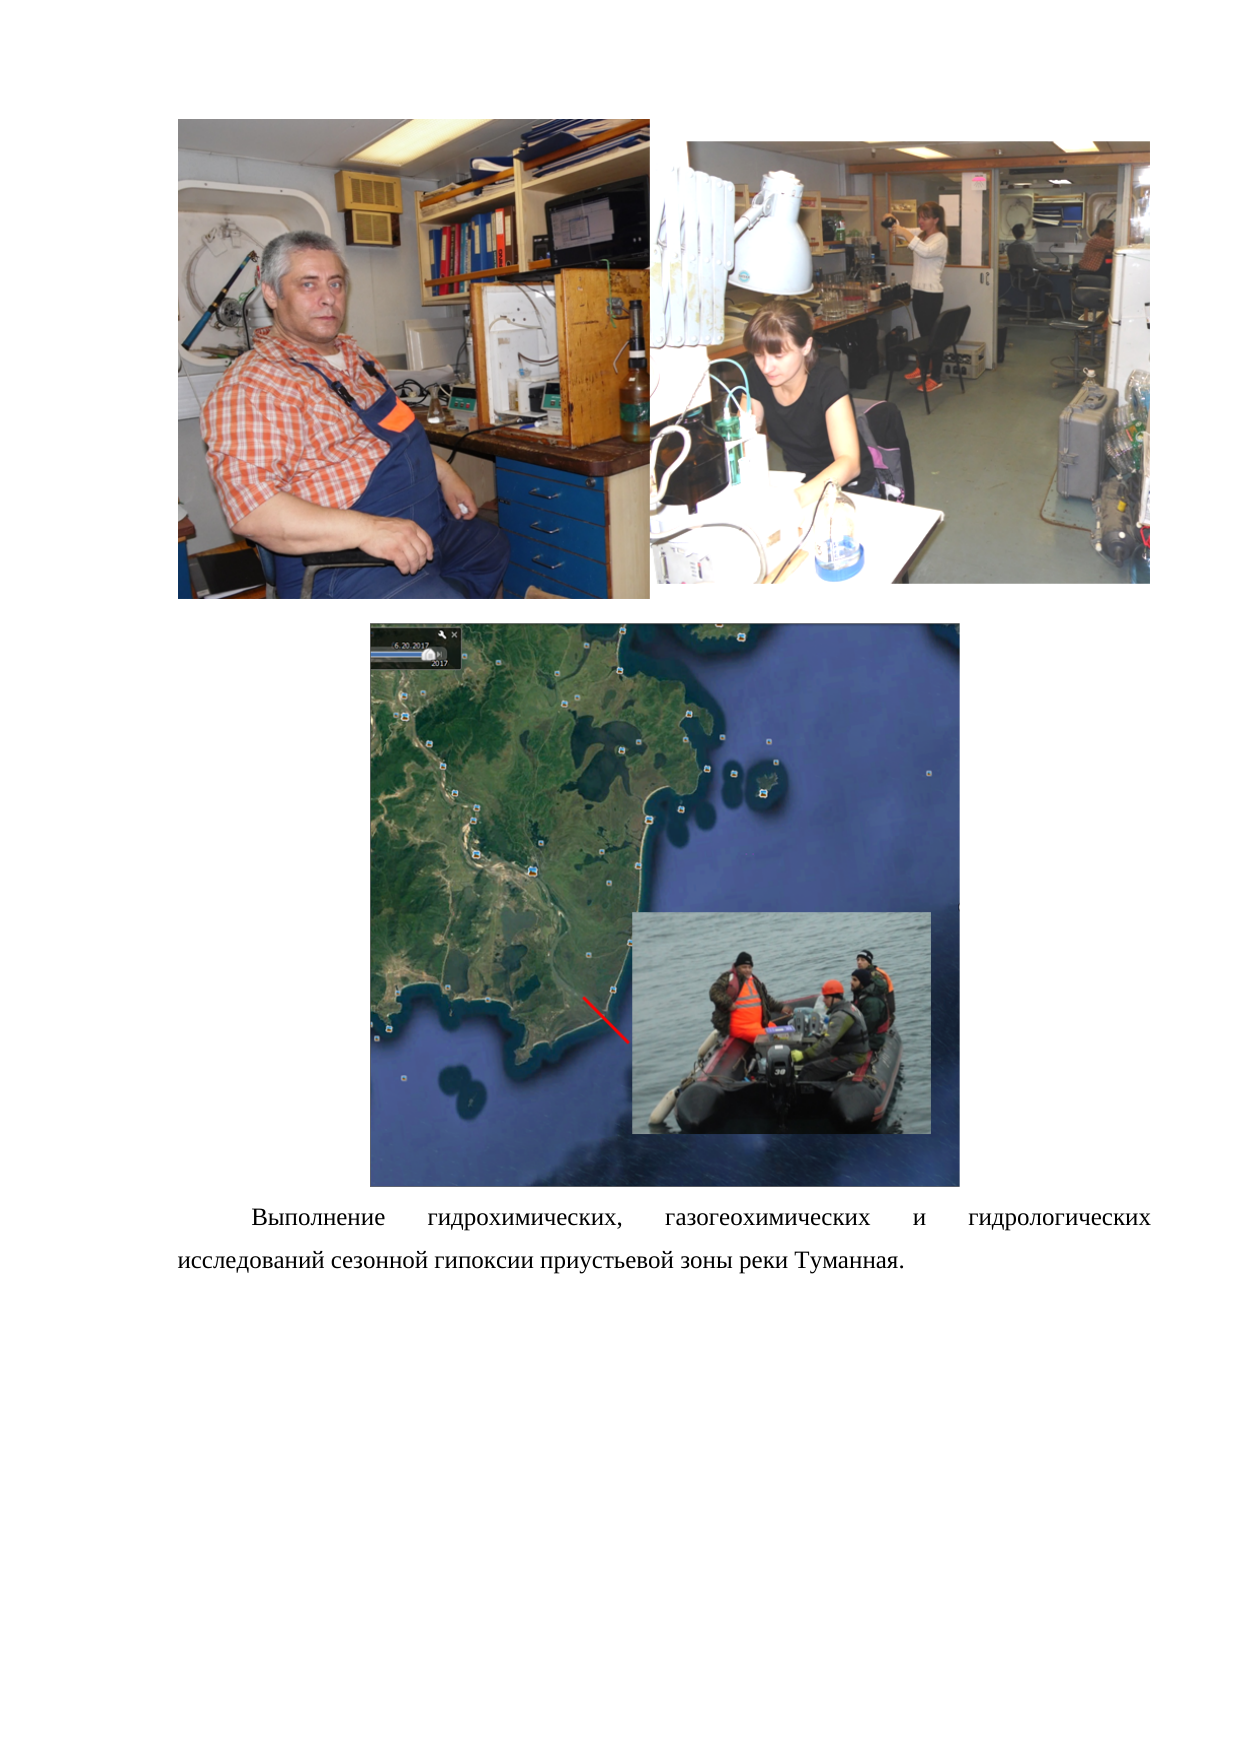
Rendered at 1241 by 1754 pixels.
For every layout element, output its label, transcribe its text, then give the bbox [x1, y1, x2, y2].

picture [177, 118, 1151, 600]
list Выполнение гидрохимических, газогеохимических и гидрологических исследований сезонной гипоксии приустьевой зоны реки Туманная. [177, 1202, 1152, 1273]
picture [369, 613, 960, 1188]
